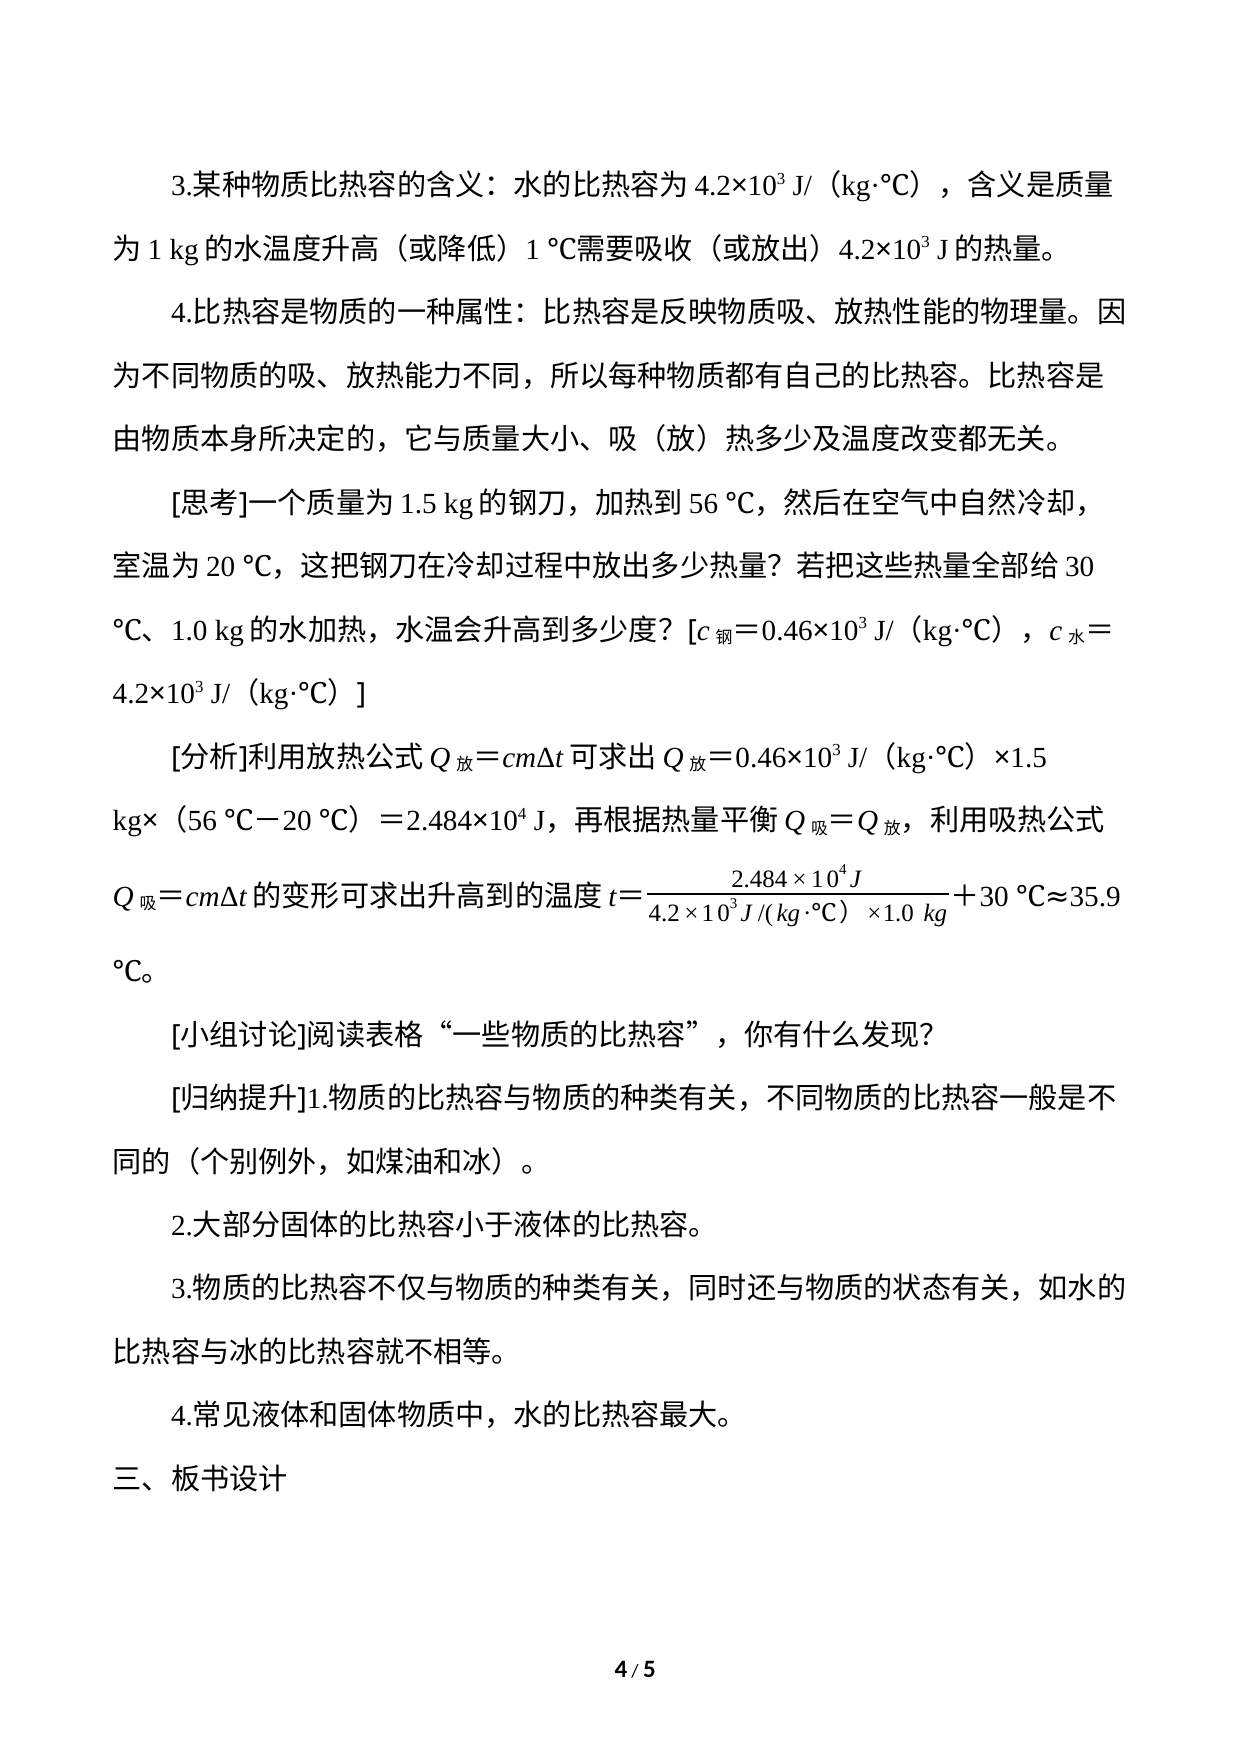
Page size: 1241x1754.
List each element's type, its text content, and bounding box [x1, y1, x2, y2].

text 4.常见液体和固体物质中，水的比热容最大。 [112, 1392, 1128, 1434]
text 2.大部分固体的比热容小于液体的比热容。 [112, 1202, 1128, 1244]
text 3.物质的比热容不仅与物质的种类有关，同时还与物质的状态有关，如水的比热容与冰的比热容就不相等。 [112, 1265, 1128, 1371]
text 4.比热容是物质的一种属性：比热容是反映物质吸、放热性能的物理量。因为不同物质的吸、放热能力不同，所以每种物质都有自己的比热容。比热容是由物质本身所决定的，它与质量大小、吸（放）热多少及温度改变都无关。 [112, 289, 1128, 458]
text 三、板书设计 [112, 1455, 1128, 1498]
text 3.某种物质比热容的含义：水的比热容为4.2×103 J/（kg·℃），含义是质量为1 kg的水温度升高（或降低）1 ℃需要吸收（或放出）4.2×103 J的热量。 [112, 162, 1128, 268]
text [归纳提升]1.物质的比热容与物质的种类有关，不同物质的比热容一般是不同的（个别例外，如煤油和冰）。 [112, 1075, 1128, 1181]
text [小组讨论]阅读表格“一些物质的比热容”，你有什么发现？ [112, 1011, 1128, 1053]
text [思考]一个质量为1.5 kg的钢刀，加热到56 ℃，然后在空气中自然冷却，室温为20 ℃，这把钢刀在冷却过程中放出多少热量？若把这些热量全部给30 ℃、1.0 kg的水加热，水温会升高到多少度？[c钢＝0.46×103 J/（kg·℃），c水＝4.2×103 J/（kg·℃）] [112, 479, 1128, 712]
text [分析]利用放热公式Q放＝cmΔt可求出Q放＝0.46×103 J/（kg·℃）×1.5 kg×（56 ℃－20 ℃）＝2.484×104 J，再根据热量平衡Q吸＝Q放，利用吸热公式Q吸＝cmΔt的变形可求出升高到的温度t＝＋30 ℃≈35.9 ℃。 [112, 733, 1128, 990]
